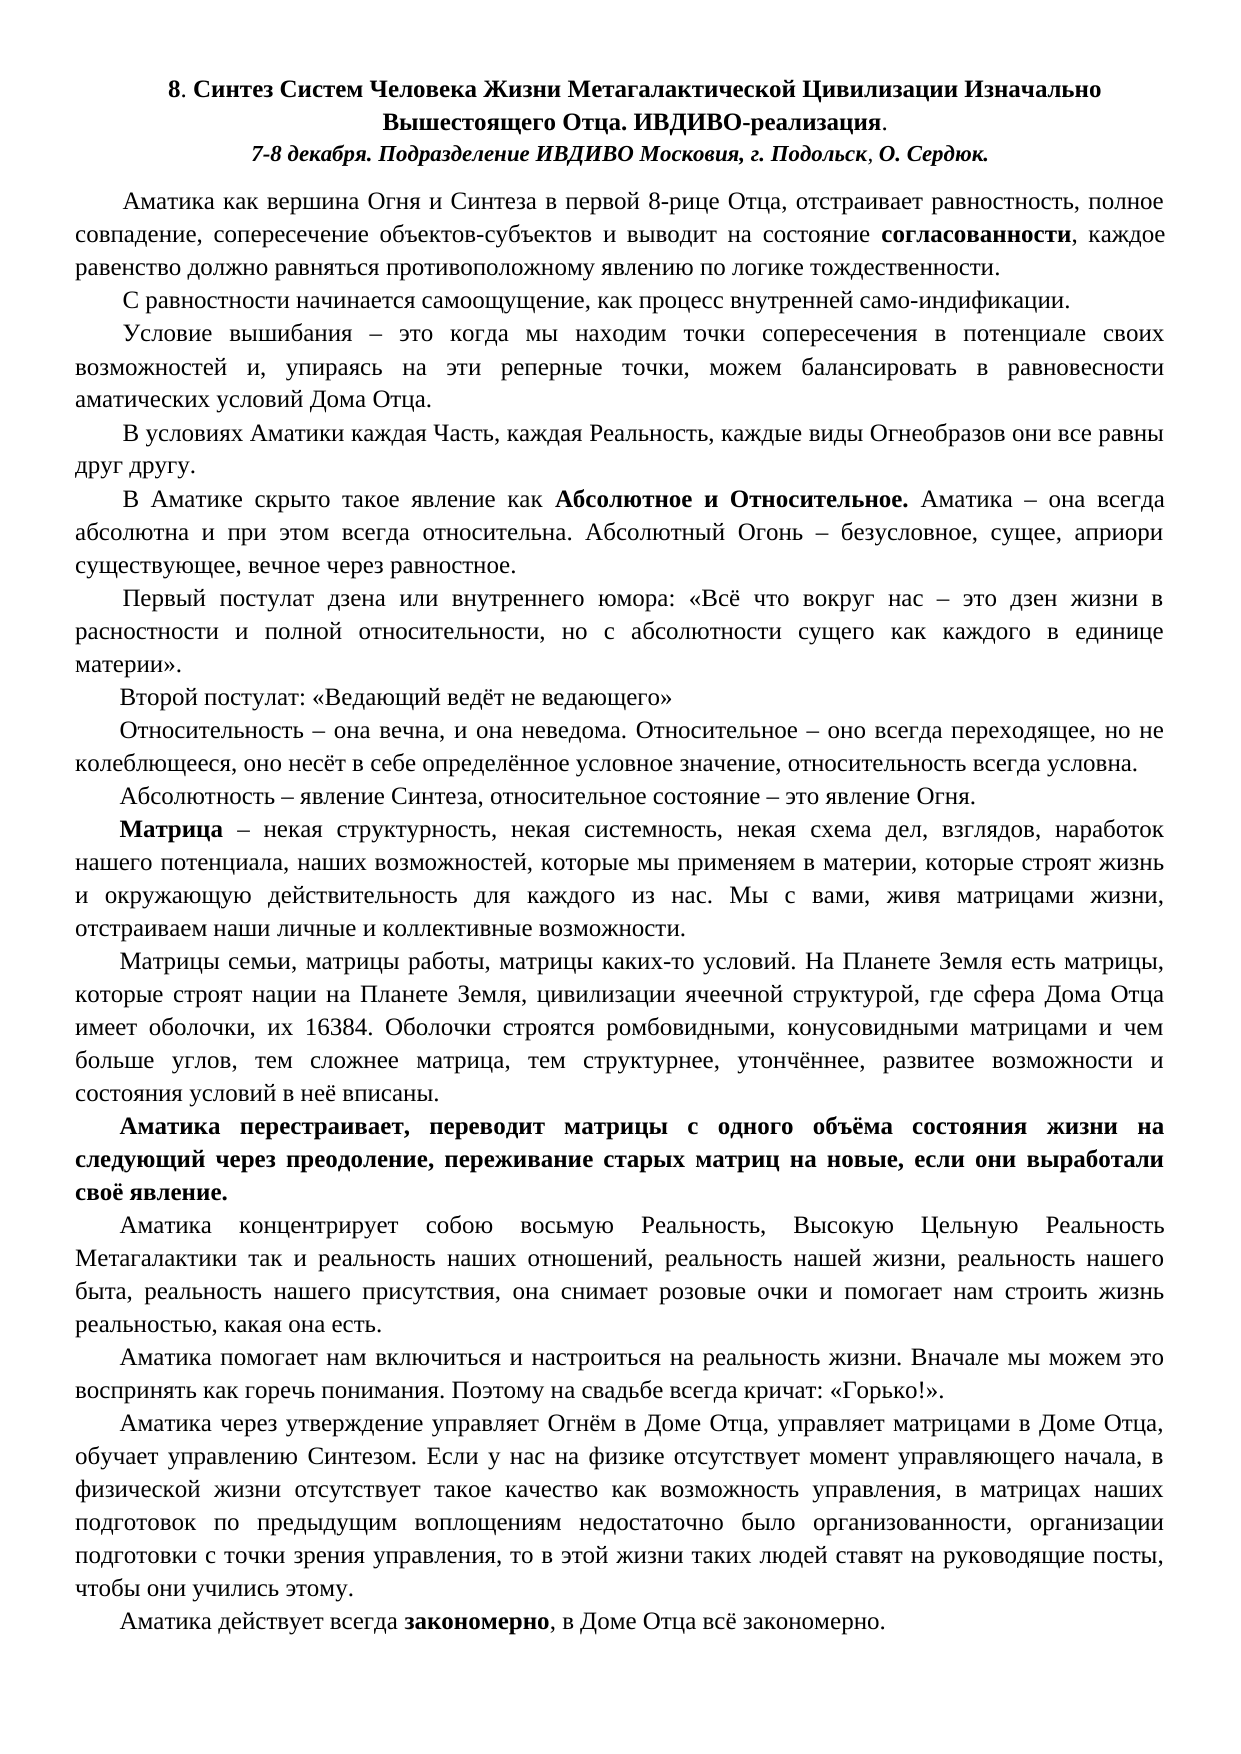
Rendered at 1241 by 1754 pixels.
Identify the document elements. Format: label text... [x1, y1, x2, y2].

text В Аматике скрыто такое явление как Абсолютное и Относительное. Аматика – она всегда абсолютна и при этом всегда относительна. Абсолютный Огонь – безусловное, сущее, априори существующее, вечное через равностное. [75, 484, 1165, 578]
text Матрица – некая структурность, некая системность, некая схема дел, взглядов, наработок нашего потенциала, наших возможностей, которые мы применяем в материи, которые строят жизнь и окружающую действительность для каждого из нас. Мы с вами, живя матрицами жизни, отстраиваем наши личные и коллективные возможности. [75, 814, 1165, 942]
text Первый постулат дзена или внутреннего юмора: «Всё что вокруг нас – это дзен жизни в расностности и полной относительности, но с абсолютности сущего как каждого в единице материи». [75, 583, 1165, 677]
text Аматика как вершина Огня и Синтеза в первой 8-рице Отца, отстраивает равностность, полное совпадение, сопересечение объектов-субъектов и выводит на состояние согласованности, каждое равенство должно равняться противоположному явлению по логике тождественности. [75, 186, 1165, 281]
text Матрицы семьи, матрицы работы, матрицы каких-то условий. На Планете Земля есть матрицы, которые строят нации на Планете Земля, цивилизации ячеечной структурой, где сфера Дома Отца имеет оболочки, их 16384. Оболочки строятся ромбовидными, конусовидными матрицами и чем больше углов, тем сложнее матрица, тем структурнее, утончённее, развитее возможности и состояния условий в неё вписаны. [75, 946, 1165, 1107]
text Второй постулат: «Ведающий ведёт не ведающего» [75, 682, 1165, 711]
text Аматика через утверждение управляет Огнём в Доме Отца, управляет матрицами в Доме Отца, обучает управлению Синтезом. Если у нас на физике отсутствует момент управляющего начала, в физической жизни отсутствует такое качество как возможность управления, в матрицах наших подготовок по предыдущим воплощениям недостаточно было организованности, организации подготовки с точки зрения управления, то в этой жизни таких людей ставят на руководящие посты, чтобы они учились этому. [75, 1408, 1165, 1602]
text Аматика действует всегда закономерно, в Доме Отца всё закономерно. [75, 1606, 1165, 1635]
text Условие вышибания – это когда мы находим точки сопересечения в потенциале своих возможностей и, упираясь на эти реперные точки, можем балансировать в равновесности аматических условий Дома Отца. [75, 318, 1165, 413]
text Аматика концентрирует собою восьмую Реальность, Высокую Цельную Реальность Метагалактики так и реальность наших отношений, реальность нашей жизни, реальность нашего быта, реальность нашего присутствия, она снимает розовые очки и помогает нам строить жизнь реальностью, какая она есть. [75, 1210, 1165, 1338]
text Относительность – она вечна, и она неведома. Относительное – оно всегда переходящее, но не колеблющееся, оно несёт в себе определённое условное значение, относительность всегда условна. [75, 715, 1165, 777]
text Аматика перестраивает, переводит матрицы с одного объёма состояния жизни на следующий через преодоление, переживание старых матриц на новые, если они выработали своё явление. [75, 1111, 1165, 1206]
text Абсолютность – явление Синтеза, относительное состояние – это явление Огня. [75, 781, 1165, 809]
text С равностности начинается самоощущение, как процесс внутренней само-индификации. [75, 286, 1165, 314]
text Аматика помогает нам включиться и настроиться на реальность жизни. Вначале мы можем это воспринять как горечь понимания. Поэтому на свадьбе всегда кричат: «Горько!». [75, 1342, 1165, 1404]
text В условиях Аматики каждая Часть, каждая Реальность, каждые виды Огнеобразов они все равны друг другу. [75, 418, 1165, 479]
